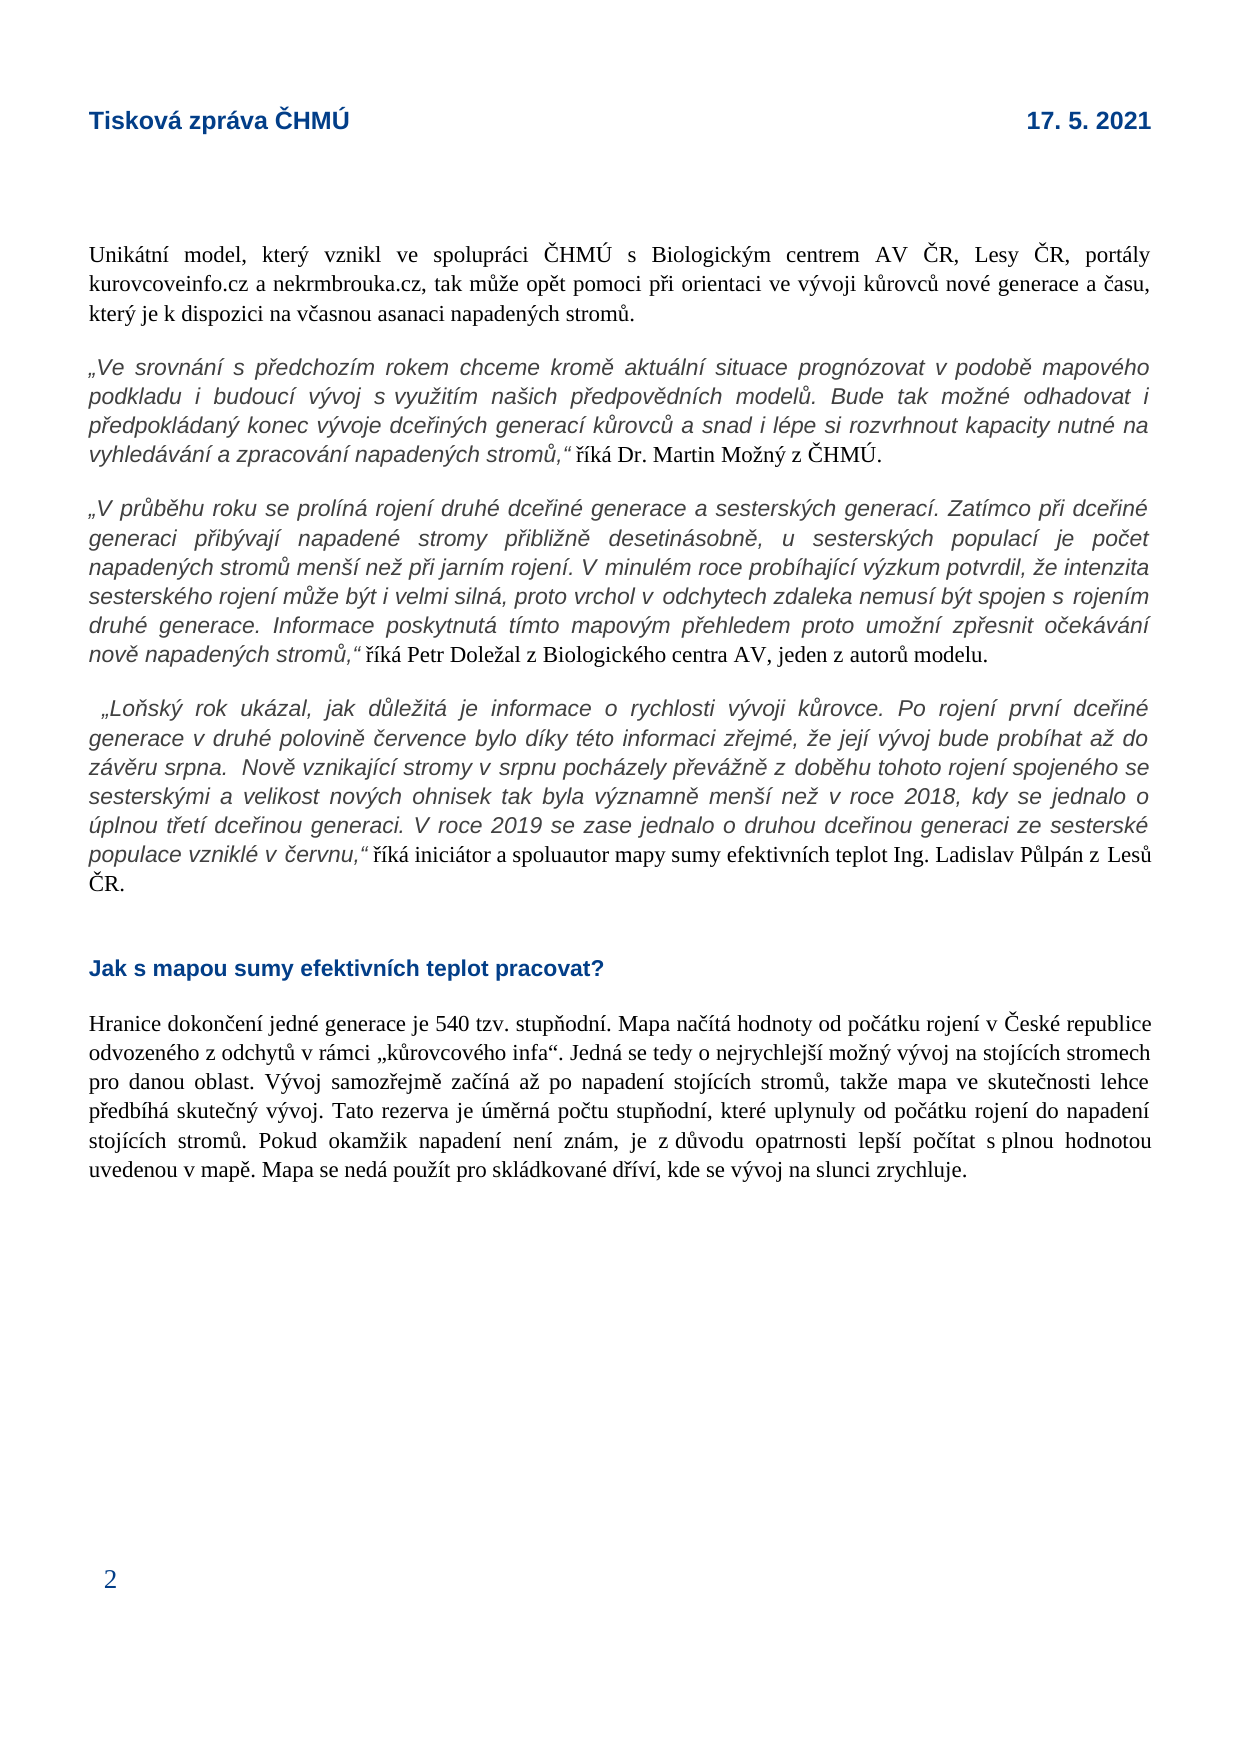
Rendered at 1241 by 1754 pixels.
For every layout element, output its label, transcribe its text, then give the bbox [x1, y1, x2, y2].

text „V průběhu roku se prolíná rojení druhé dceřiné generace a sesterských generací. Zatímco při dceřiné generaci přibývají napadené stromy přibližně desetinásobně, u sesterských populací je počet napadených stromů menší než při jarním rojení. V minulém roce probíhající výzkum potvrdil, že intenzita sesterského rojení může být i velmi silná, proto vrchol v odchytech zdaleka nemusí být spojen s rojením druhé generace. Informace poskytnutá tímto mapovým přehledem proto umožní zpřesnit očekávání nově napadených stromů,“ říká Petr Doležal z Biologického centra AV, jeden z autorů modelu. [89, 493, 1152, 668]
text „Loňský rok ukázal, jak důležitá je informace o rychlosti vývoji kůrovce. Po rojení první dceřiné generace v druhé polovině července bylo díky této informaci zřejmé, že její vývoj bude probíhat až do závěru srpna. Nově vznikající stromy v srpnu pocházely převážně z doběhu tohoto rojení spojeného se sesterskými a velikost nových ohnisek tak byla významně menší než v roce 2018, kdy se jednalo o úplnou třetí dceřinou generaci. V roce 2019 se zase jednalo o druhou dceřinou generaci ze sesterské populace vzniklé v červnu,“ říká iniciátor a spoluautor mapy sumy efektivních teplot Ing. Ladislav Půlpán z Lesů ČR. [89, 693, 1152, 898]
text Unikátní model, který vznikl ve spolupráci ČHMÚ s Biologickým centrem AV ČR, Lesy ČR, portály kurovcoveinfo.cz a nekrmbrouka.cz, tak může opět pomoci při orientaci ve vývoji kůrovců nové generace a času, který je k dispozici na včasnou asanaci napadených stromů. [89, 239, 1152, 327]
subtitle Jak s mapou sumy efektivních teplot pracovat? [89, 948, 1152, 983]
text „Ve srovnání s předchozím rokem chceme kromě aktuální situace prognózovat v podobě mapového podkladu i budoucí vývoj s využitím našich předpovědních modelů. Bude tak možné odhadovat i předpokládaný konec vývoje dceřiných generací kůrovců a snad i lépe si rozvrhnout kapacity nutné na vyhledávání a zpracování napadených stromů,“ říká Dr. Martin Možný z ČHMÚ. [89, 352, 1152, 468]
text Hranice dokončení jedné generace je 540 tzv. stupňodní. Mapa načítá hodnoty od počátku rojení v České republice odvozeného z odchytů v rámci „kůrovcového infa“. Jedná se tedy o nejrychlejší možný vývoj na stojících stromech pro danou oblast. Vývoj samozřejmě začíná až po napadení stojících stromů, takže mapa ve skutečnosti lehce předbíhá skutečný vývoj. Tato rezerva je úměrná počtu stupňodní, které uplynuly od počátku rojení do napadení stojících stromů. Pokud okamžik napadení není znám, je z důvodu opatrnosti lepší počítat s plnou hodnotou uvedenou v mapě. Mapa se nedá použít pro skládkované dříví, kde se vývoj na slunci zrychluje. [89, 1008, 1152, 1183]
